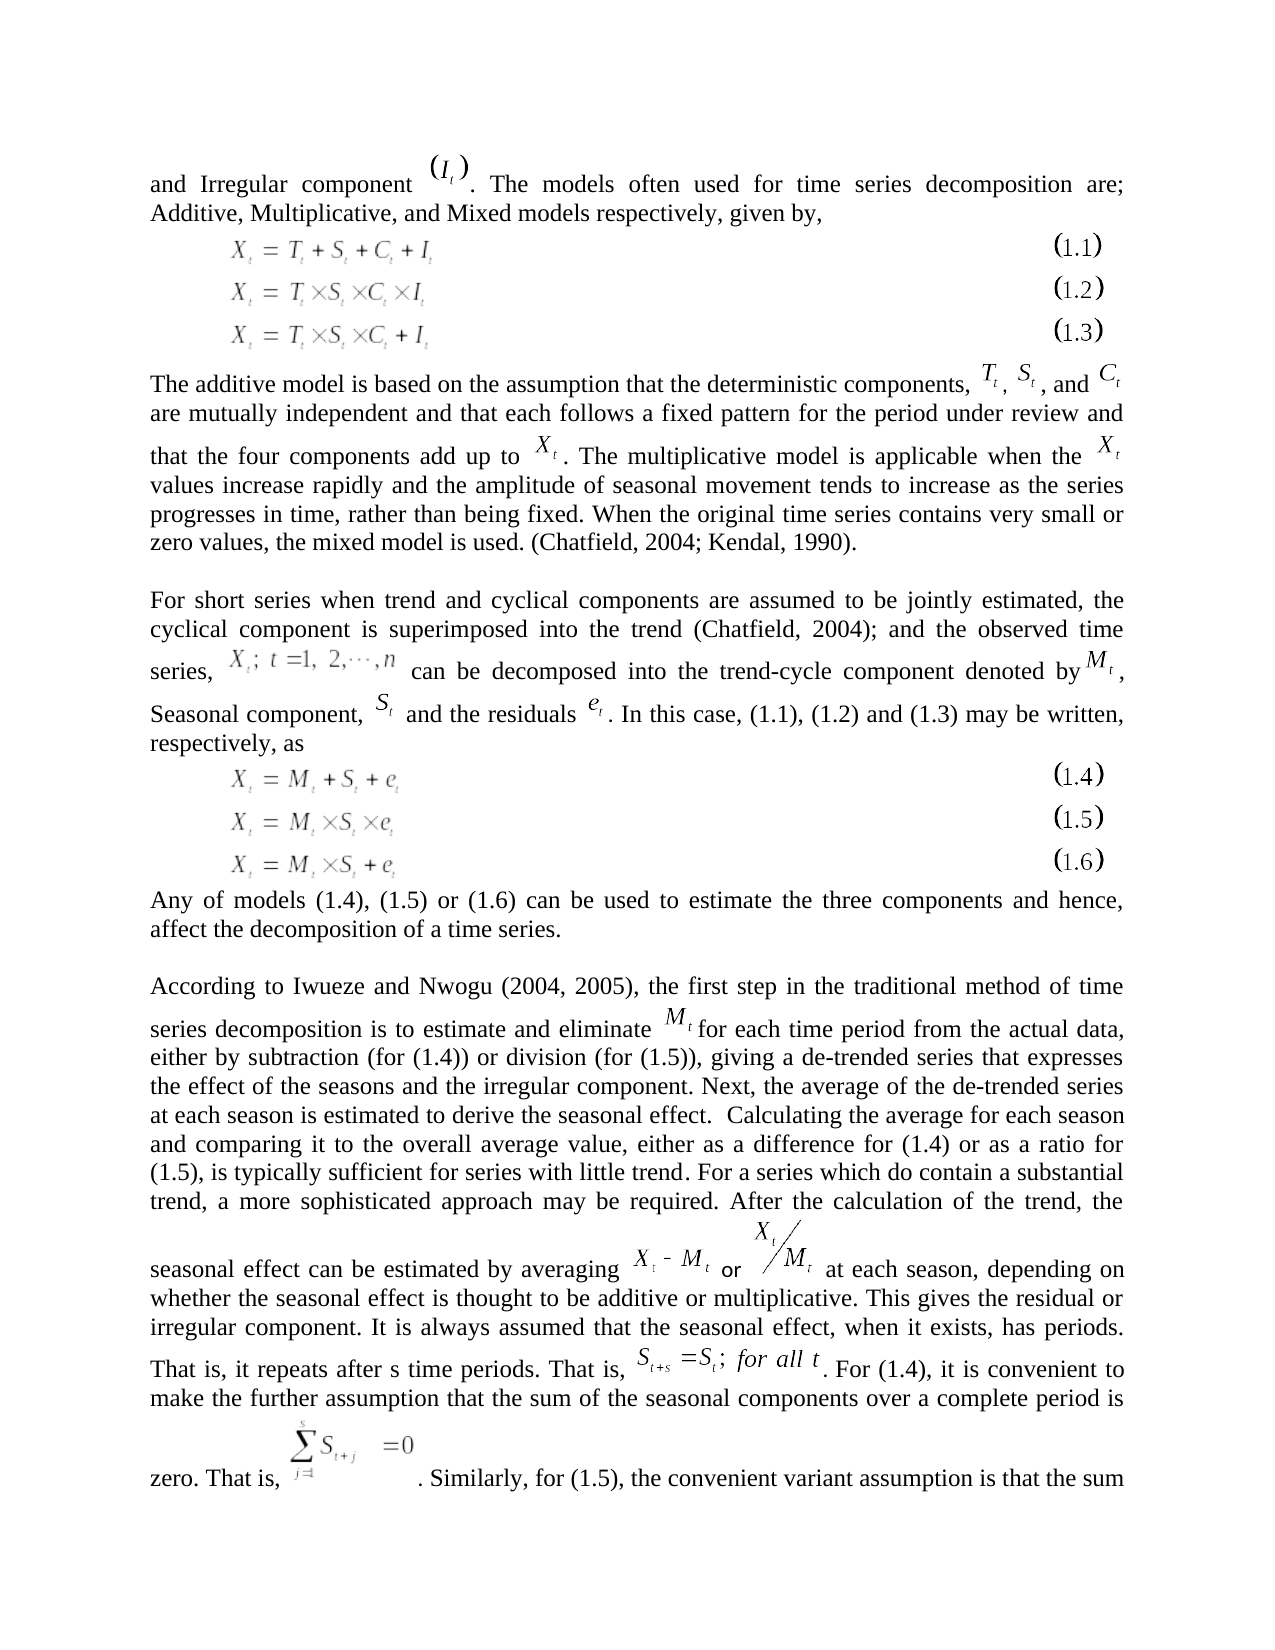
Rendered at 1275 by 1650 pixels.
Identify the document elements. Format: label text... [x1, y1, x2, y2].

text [150, 150, 1125, 227]
text For short series when trend and cyclical components are assumed to be jointly estimated, the cyclical component is superimposed into the trend (Chatfield, 2004); and the observed time series, can be decomposed into the trend-cycle component denoted by, Seasonal component, and the residuals . In this case, (1.1), (1.2) and (1.3) may be written, respectively, as [150, 585, 1125, 757]
text The additive model is based on the assumption that the deterministic components, , , and are mutually independent and that each follows a fixed pattern for the period under review and that the four components add up to . The multiplicative model is applicable when the values increase rapidly and the amplitude of seasonal movement tends to increase as the series progresses in time, rather than being fixed. When the original time series contains very small or zero values, the mixed model is used. (Chatfield, 2004; Kendal, 1990). [150, 313, 1125, 556]
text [150, 971, 1125, 1492]
text Any of models (1.4), (1.5) or (1.6) can be used to estimate the three components and hence, affect the decomposition of a time series. [150, 885, 1125, 942]
